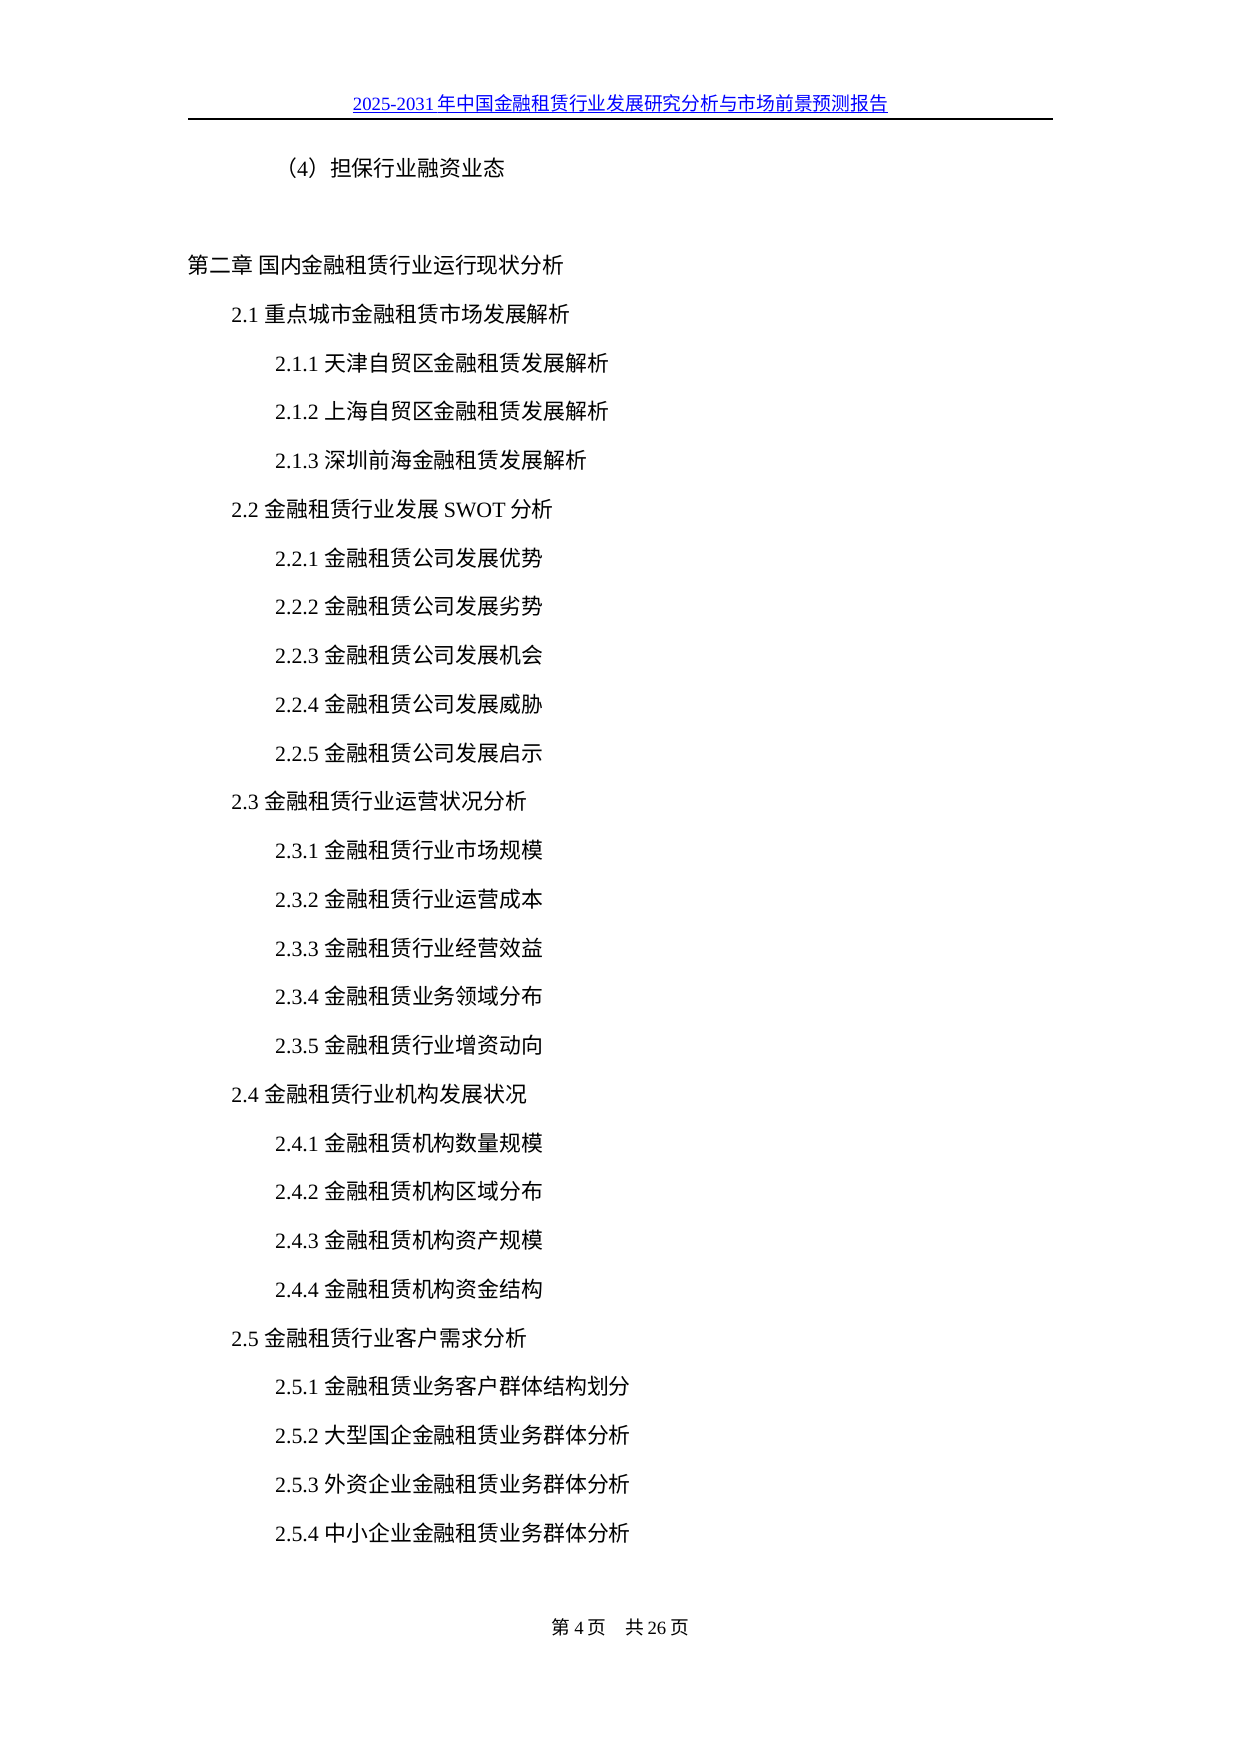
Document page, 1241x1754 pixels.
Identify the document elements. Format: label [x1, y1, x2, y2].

text [187, 150, 1053, 1548]
